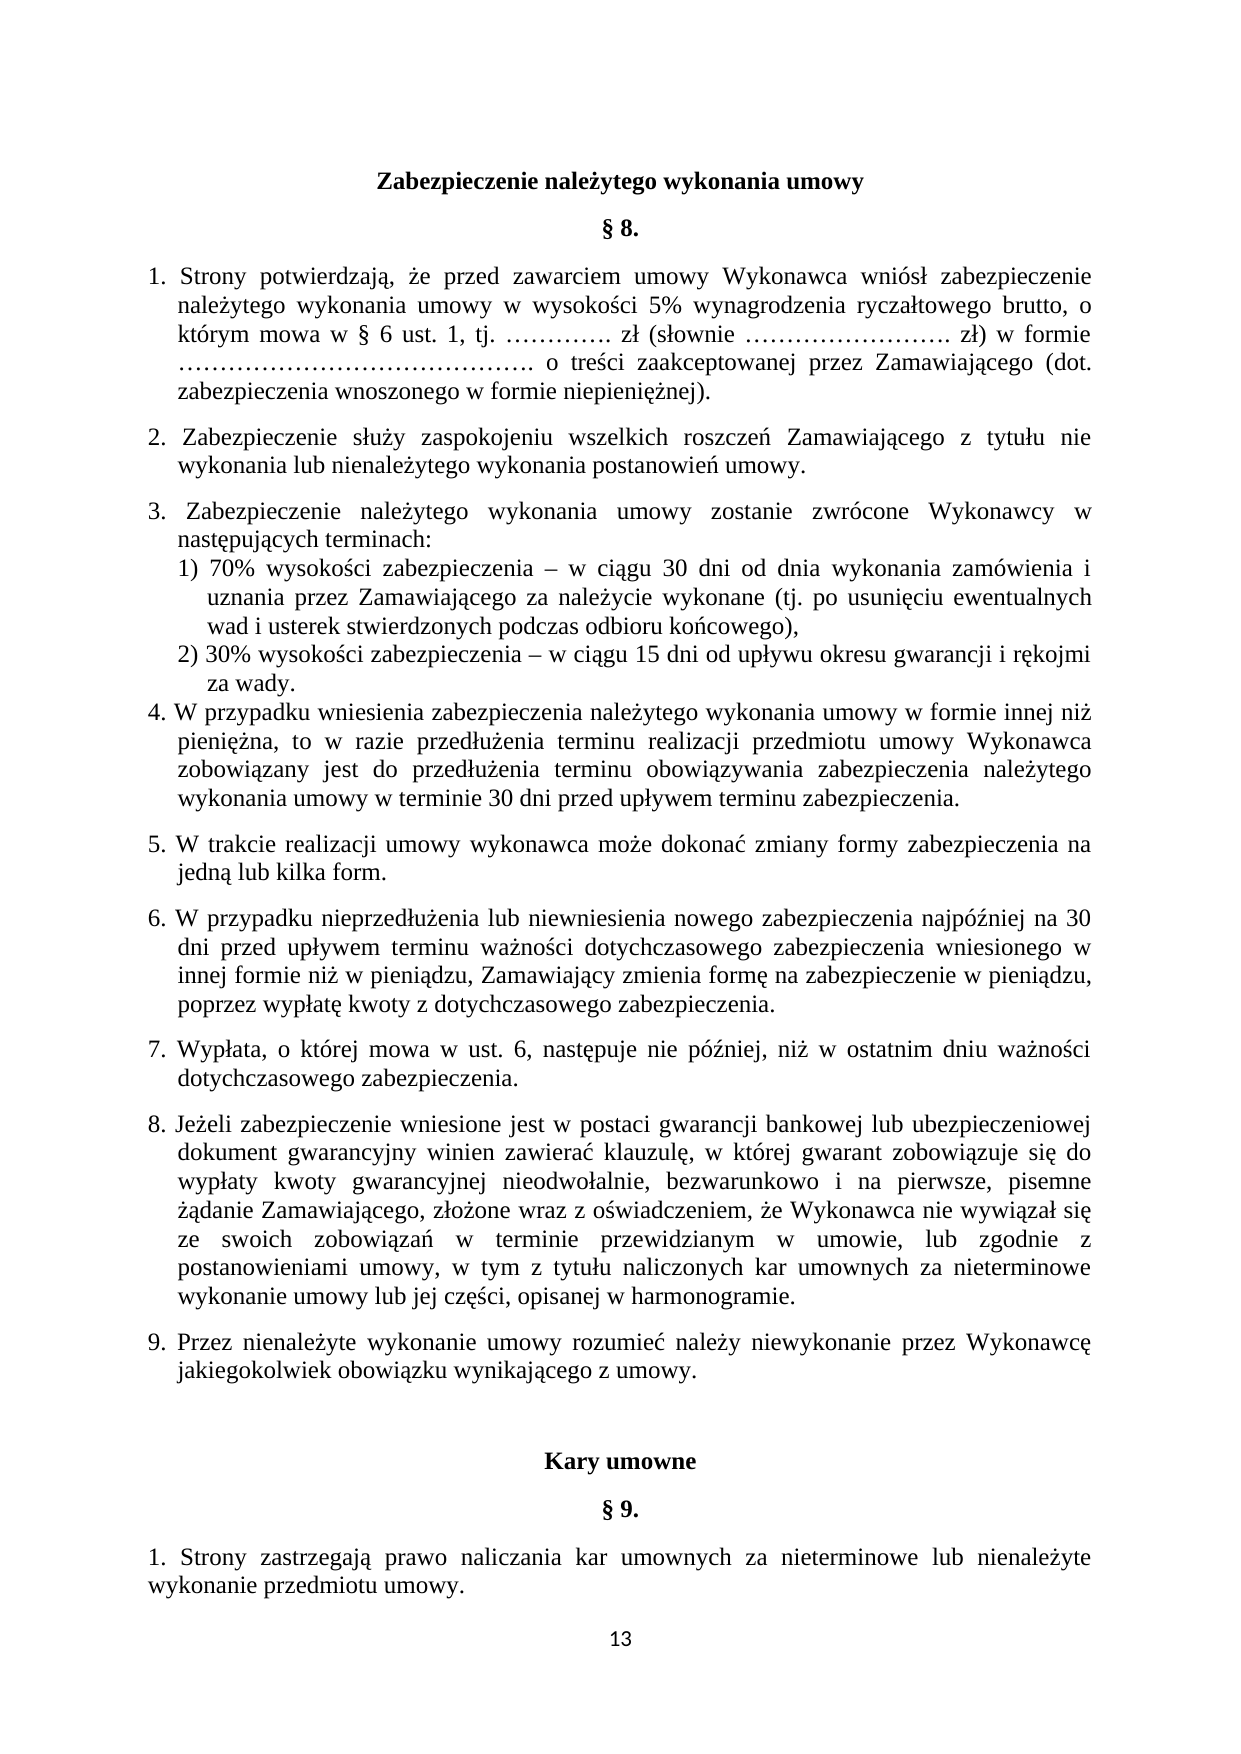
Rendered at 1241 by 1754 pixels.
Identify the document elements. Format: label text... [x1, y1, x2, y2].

text 1. Strony potwierdzają, że przed zawarciem umowy Wykonawca wniósł zabezpieczenie należytego wykonania umowy w wysokości 5% wynagrodzenia ryczałtowego brutto, o którym mowa w § 6 ust. 1, tj. …………. zł (słownie ……………………. zł) w formie ……………………………………. o treści zaakceptowanej przez Zamawiającego (dot. zabezpieczenia wnoszonego w formie niepieniężnej). [148, 261, 1092, 405]
text 2) 30% wysokości zabezpieczenia – w ciągu 15 dni od upływu okresu gwarancji i rękojmi za wady. [177, 639, 1092, 697]
text 1. Strony zastrzegają prawo naliczania kar umownych za nieterminowe lub nienależyte wykonanie przedmiotu umowy. [148, 1542, 1092, 1599]
text 2. Zabezpieczenie służy zaspokojeniu wszelkich roszczeń Zamawiającego z tytułu nie wykonania lub nienależytego wykonania postanowień umowy. [148, 422, 1092, 479]
text § 9. [148, 1494, 1092, 1523]
text Zabezpieczenie należytego wykonania umowy [148, 166, 1092, 194]
text 8. Jeżeli zabezpieczenie wniesione jest w postaci gwarancji bankowej lub ubezpieczeniowej dokument gwarancyjny winien zawierać klauzulę, w której gwarant zobowiązuje się do wypłaty kwoty gwarancyjnej nieodwołalnie, bezwarunkowo i na pierwsze, pisemne żądanie Zamawiającego, złożone wraz z oświadczeniem, że Wykonawca nie wywiązał się ze swoich zobowiązań w terminie przewidzianym w umowie, lub zgodnie z postanowieniami umowy, w tym z tytułu naliczonych kar umownych za nieterminowe wykonanie umowy lub jej części, opisanej w harmonogramie. [148, 1109, 1092, 1310]
text 7. Wypłata, o której mowa w ust. 6, następuje nie później, niż w ostatnim dniu ważności dotychczasowego zabezpieczenia. [148, 1034, 1092, 1092]
text 3. Zabezpieczenie należytego wykonania umowy zostanie zwrócone Wykonawcy w następujących terminach: [148, 496, 1092, 553]
text 1) 70% wysokości zabezpieczenia – w ciągu 30 dni od dnia wykonania zamówienia i uznania przez Zamawiającego za należycie wykonane (tj. po usunięciu ewentualnych wad i usterek stwierdzonych podczas odbioru końcowego), [177, 553, 1092, 639]
text 5. W trakcie realizacji umowy wykonawca może dokonać zmiany formy zabezpieczenia na jedną lub kilka form. [148, 829, 1092, 886]
text 4. W przypadku wniesienia zabezpieczenia należytego wykonania umowy w formie innej niż pieniężna, to w razie przedłużenia terminu realizacji przedmiotu umowy Wykonawca zobowiązany jest do przedłużenia terminu obowiązywania zabezpieczenia należytego wykonania umowy w terminie 30 dni przed upływem terminu zabezpieczenia. [148, 697, 1092, 812]
text Kary umowne [148, 1446, 1092, 1475]
text 6. W przypadku nieprzedłużenia lub niewniesienia nowego zabezpieczenia najpóźniej na 30 dni przed upływem terminu ważności dotychczasowego zabezpieczenia wniesionego w innej formie niż w pieniądzu, Zamawiający zmienia formę na zabezpieczenie w pieniądzu, poprzez wypłatę kwoty z dotychczasowego zabezpieczenia. [148, 903, 1092, 1018]
text § 8. [148, 213, 1092, 242]
text 9. Przez nienależyte wykonanie umowy rozumieć należy niewykonanie przez Wykonawcę jakiegokolwiek obowiązku wynikającego z umowy. [148, 1327, 1092, 1384]
